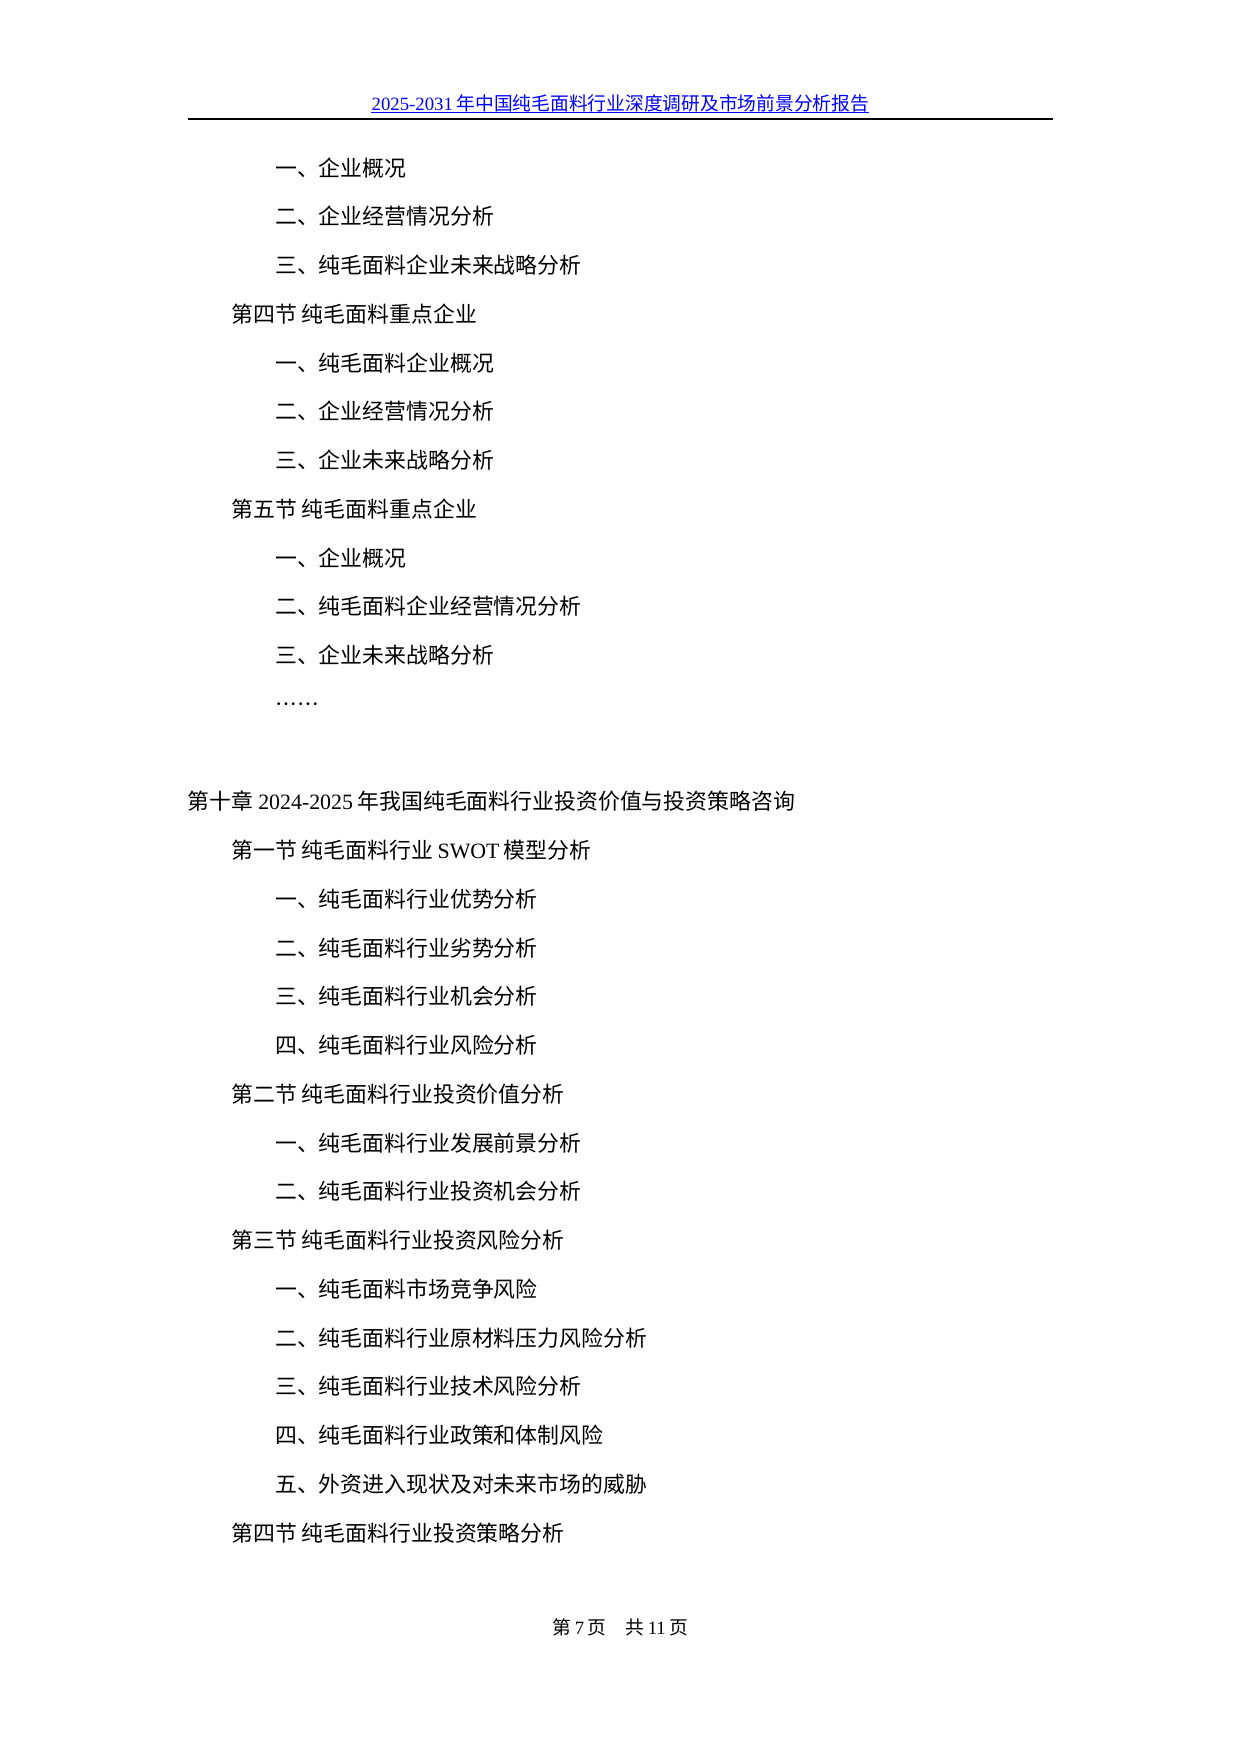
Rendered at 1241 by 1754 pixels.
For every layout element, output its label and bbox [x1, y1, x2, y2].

text [187, 150, 1053, 1548]
